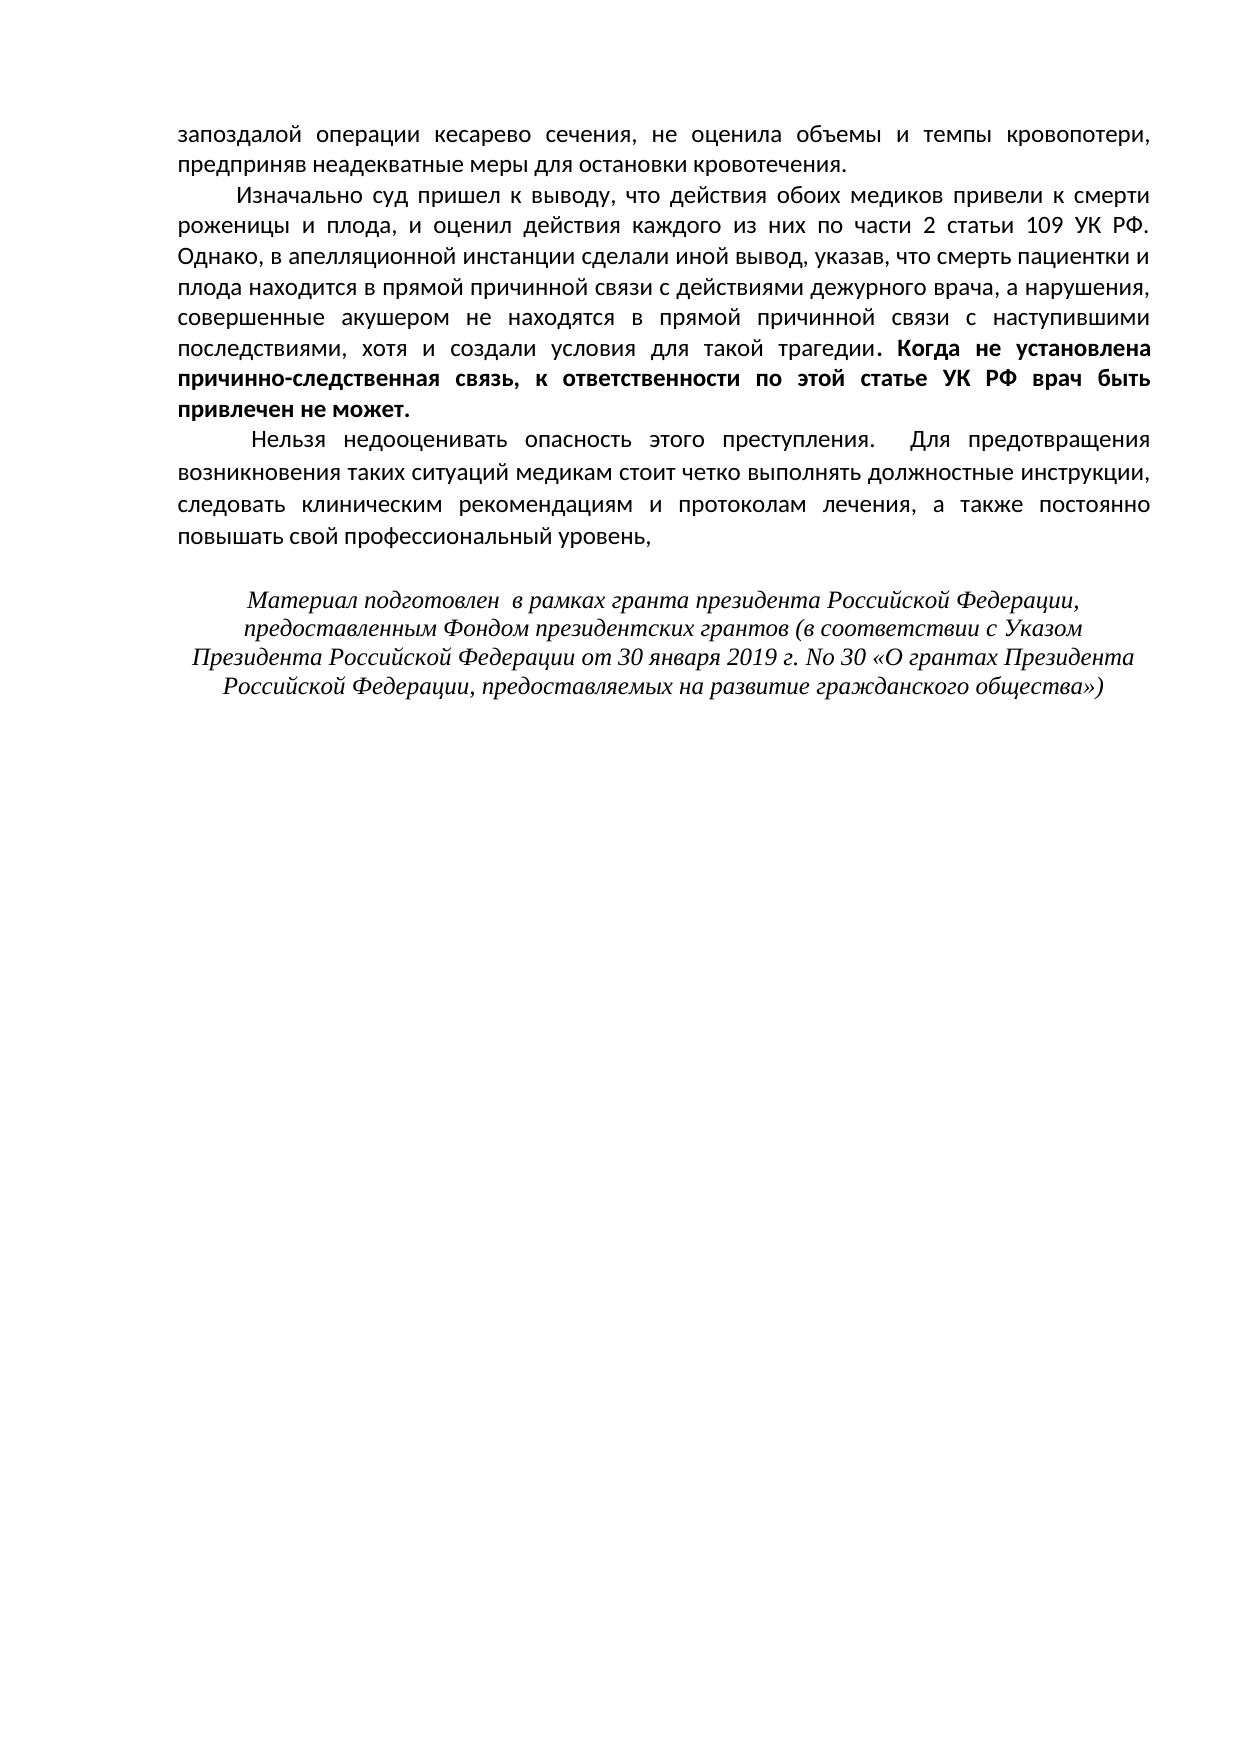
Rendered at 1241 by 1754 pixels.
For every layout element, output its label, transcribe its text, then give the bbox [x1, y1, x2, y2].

text Нельзя недооценивать опасность этого преступления. Для предотвращения возникновения таких ситуаций медикам стоит четко выполнять должностные инструкции, следовать клиническим рекомендациям и протоколам лечения, а также постоянно повышать свой профессиональный уровень, [177, 423, 1152, 551]
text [177, 118, 1152, 179]
text Материал подготовлен в рамках гранта президента Российской Федерации, предоставленным Фондом президентских грантов (в соответствии с Указом Президента Российской Федерации от 30 января 2019 г. No 30 «О грантах Президента Российской Федерации, предоставляемых на развитие гражданского общества») [177, 585, 1152, 700]
text Изначально суд пришел к выводу, что действия обоих медиков привели к смерти роженицы и плода, и оценил действия каждого из них по части 2 статьи 109 УК РФ. Однако, в апелляционной инстанции сделали иной вывод, указав, что смерть пациентки и плода находится в прямой причинной связи с действиями дежурного врача, а нарушения, совершенные акушером не находятся в прямой причинной связи с наступившими последствиями, хотя и создали условия для такой трагедии. Когда не установлена причинно-следственная связь, к ответственности по этой статье УК РФ врач быть привлечен не может. [177, 179, 1152, 423]
